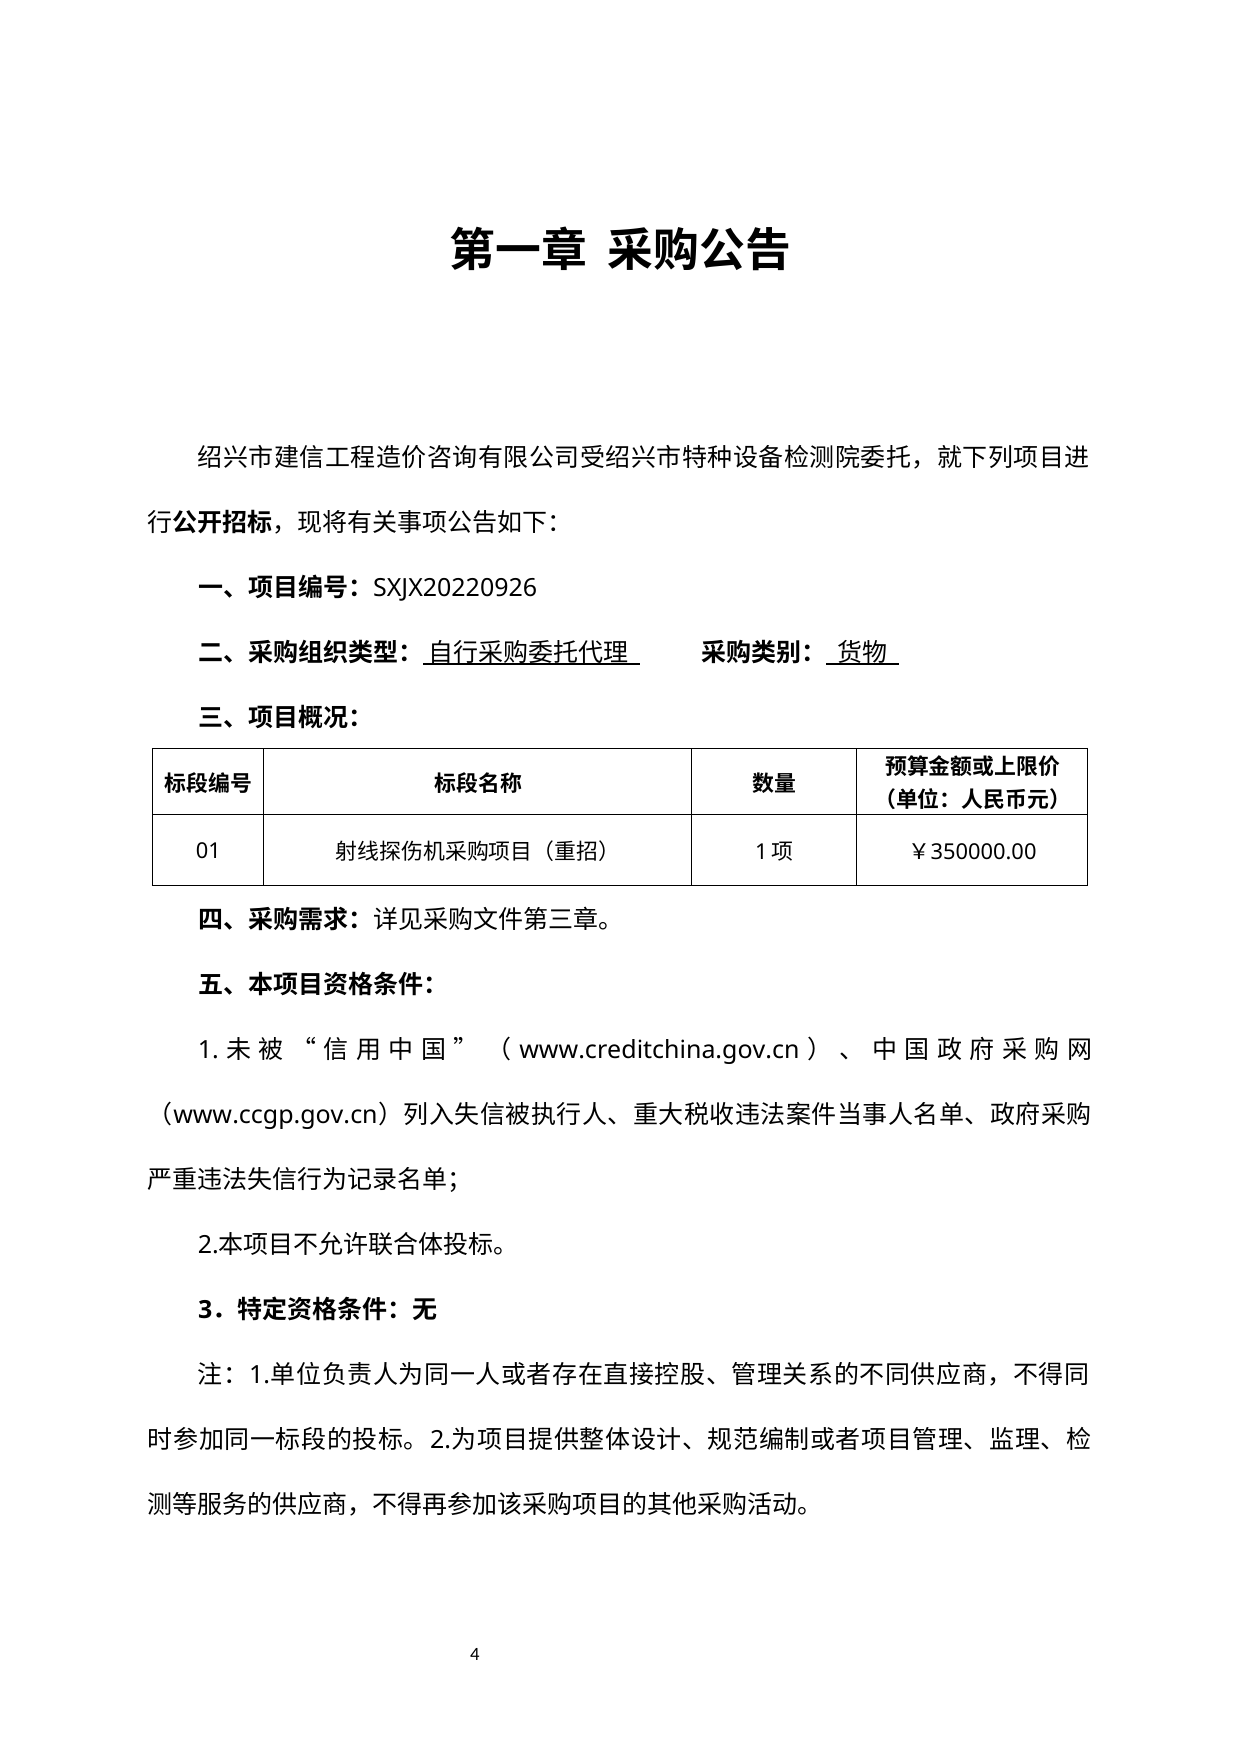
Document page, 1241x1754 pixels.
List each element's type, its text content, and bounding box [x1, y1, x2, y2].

text 四、采购需求：详见采购文件第三章。 [148, 886, 1093, 951]
text 三、项目概况： [148, 683, 1093, 748]
table_cell 射线探伤机采购项目（重招） [264, 815, 691, 884]
table_cell 1项 [692, 815, 856, 884]
table_cell 01 [153, 815, 263, 884]
text 注：1.单位负责人为同一人或者存在直接控股、管理关系的不同供应商，不得同时参加同一标段的投标。2.为项目提供整体设计、规范编制或者项目管理、监理、检测等服务的供应商，不得再参加该采购项目的其他采购活动。 [148, 1341, 1093, 1536]
text 1.未被“信用中国”（www.creditchina.gov.cn）、中国政府采购网（www.ccgp.gov.cn）列入失信被执行人、重大税收违法案件当事人名单、政府采购严重违法失信行为记录名单； [148, 1016, 1093, 1211]
text 一、项目编号：SXJX20220926 [148, 553, 1093, 618]
text 绍兴市建信工程造价咨询有限公司受绍兴市特种设备检测院委托，就下列项目进行公开招标，现将有关事项公告如下： [148, 423, 1093, 553]
table_header 预算金额或上限价 （单位：人民币元） [857, 749, 1087, 814]
table_header 标段名称 [264, 749, 691, 814]
text 3．特定资格条件：无 [148, 1276, 1093, 1341]
table_header 数量 [692, 749, 856, 814]
text 五、本项目资格条件： [148, 951, 1093, 1016]
text 二、采购组织类型： 自行采购委托代理 采购类别： 货物 [148, 618, 1093, 683]
table_header 标段编号 [153, 749, 263, 814]
table_cell ￥350000.00 [857, 815, 1087, 884]
subtitle 第一章 采购公告 [148, 197, 1093, 295]
text 2.本项目不允许联合体投标。 [148, 1211, 1093, 1276]
